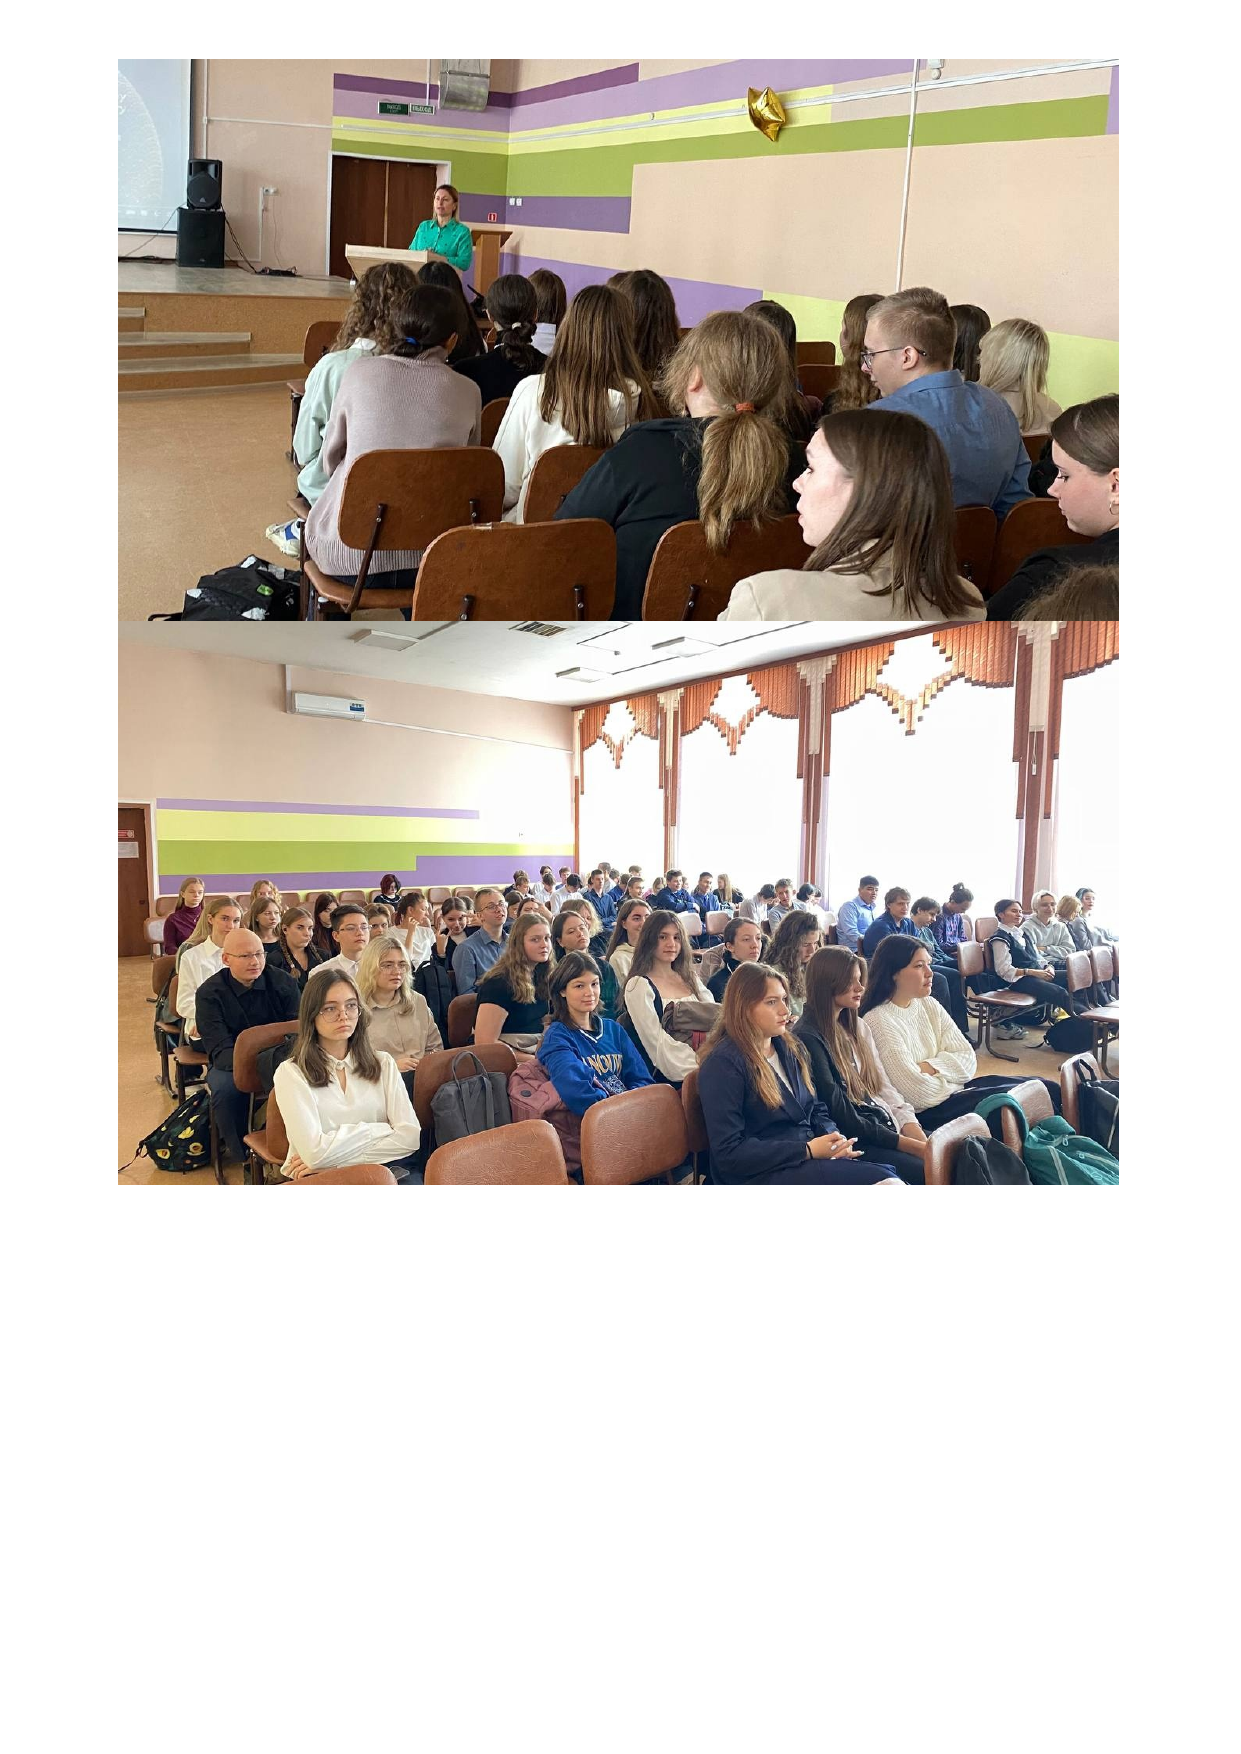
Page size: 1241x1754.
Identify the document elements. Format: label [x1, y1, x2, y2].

picture [118, 59, 1119, 1185]
